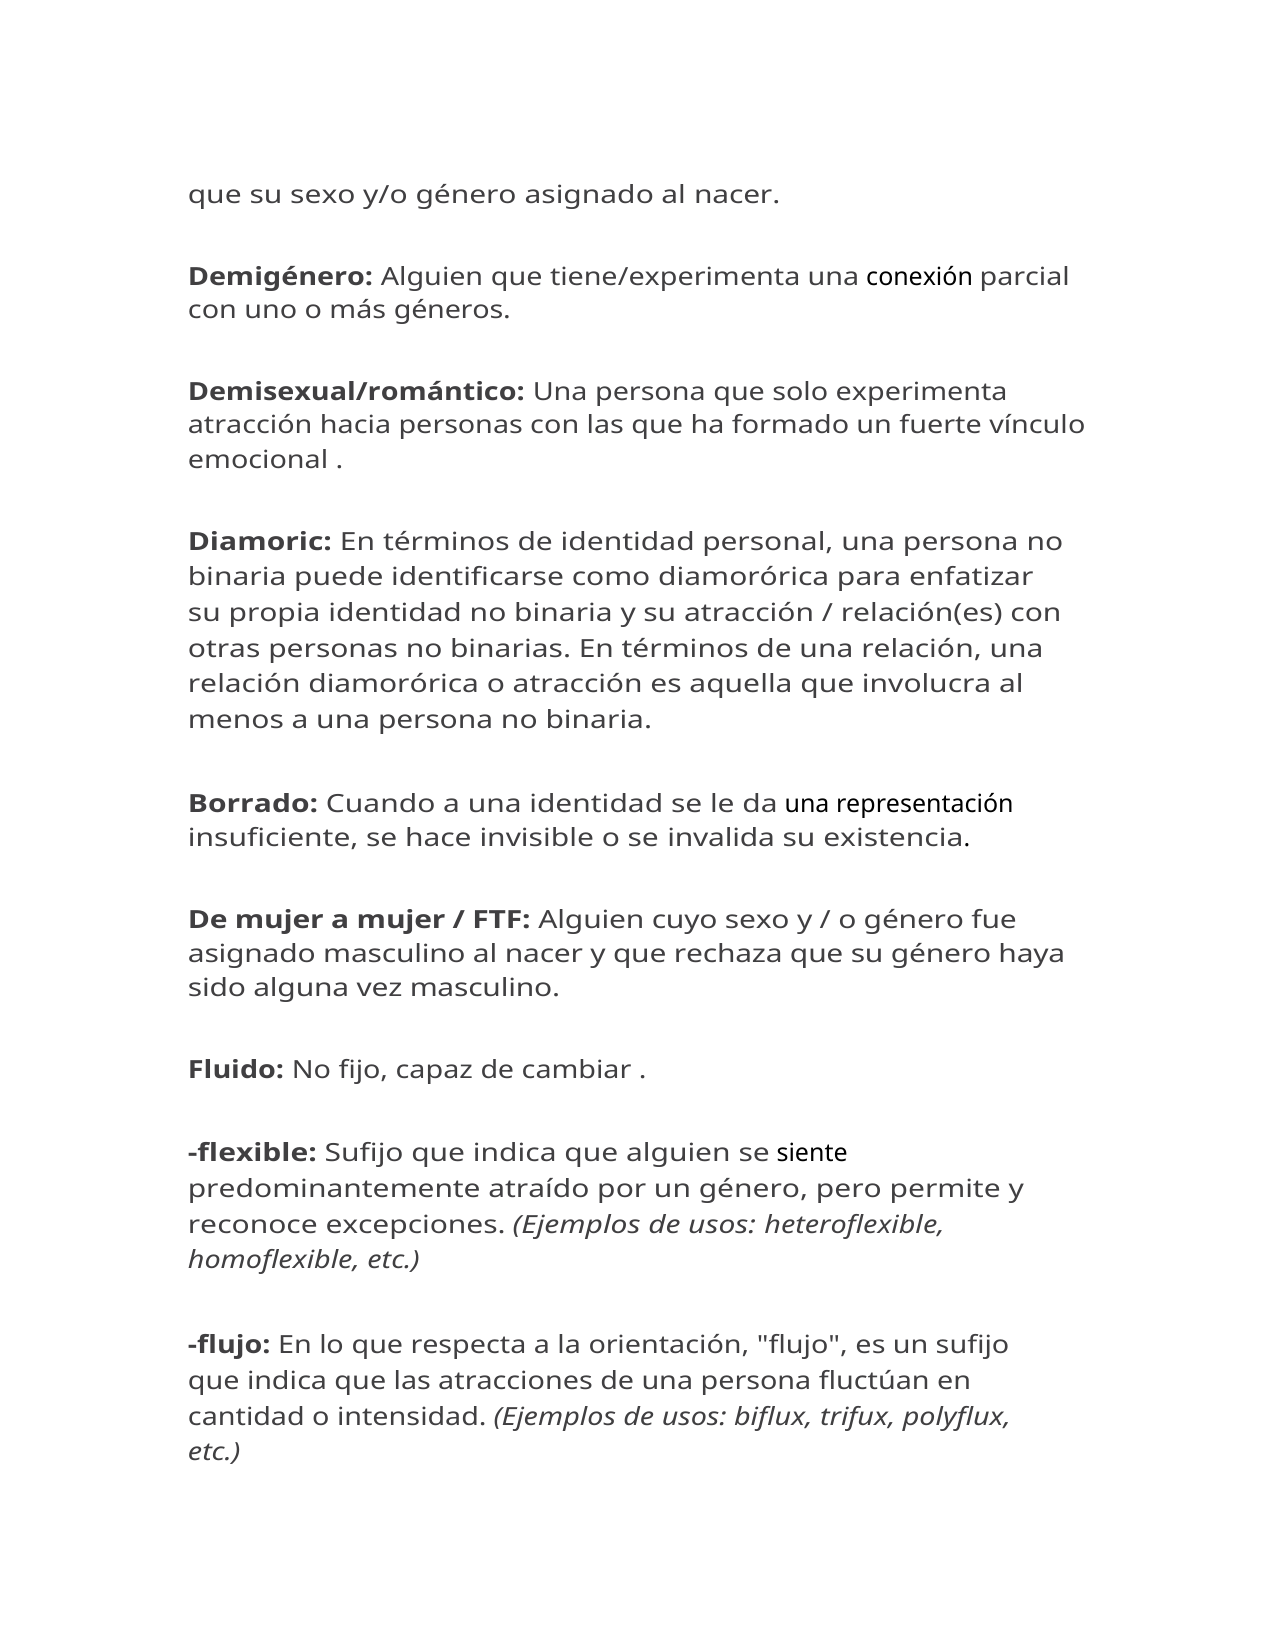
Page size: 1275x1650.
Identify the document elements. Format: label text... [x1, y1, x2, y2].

text De mujer a mujer / FTF: Alguien cuyo sexo y / o género fue asignado masculino al nacer y que rechaza que su género haya sido alguna vez masculino. [188, 901, 1098, 1004]
text Borrado: Cuando a una identidad se le da una representación insuficiente, se hace invisible o se invalida su existencia. [188, 786, 1098, 854]
text Demigénero: Alguien que tiene/experimenta una conexión parcial con uno o más géneros. [188, 258, 1098, 326]
text Diamoric: En términos de identidad personal, una persona no binaria puede identificarse como diamorórica para enfatizar su propia identidad no binaria y su atracción / relación(es) con otras personas no binarias. En términos de una relación, una relación diamorórica o atracción es aquella que involucra al menos a una persona no binaria. [188, 523, 1067, 736]
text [188, 177, 1098, 211]
text Fluido: No fijo, capaz de cambiar . [188, 1051, 1098, 1086]
text Demisexual/romántico: Una persona que solo experimenta atracción hacia personas con las que ha formado un fuerte vínculo emocional . [188, 373, 1098, 475]
text -flujo: En lo que respecta a la orientación, "flujo", es un sufijo que indica que las atracciones de una persona fluctúan en cantidad o intensidad. (Ejemplos de usos: biflux, trifux, polyflux, etc.) [188, 1327, 1067, 1468]
text -flexible: Sufijo que indica que alguien se siente predominantemente atraído por un género, pero permite y reconoce excepciones. (Ejemplos de usos: heteroflexible, homoflexible, etc.) [188, 1135, 1098, 1276]
